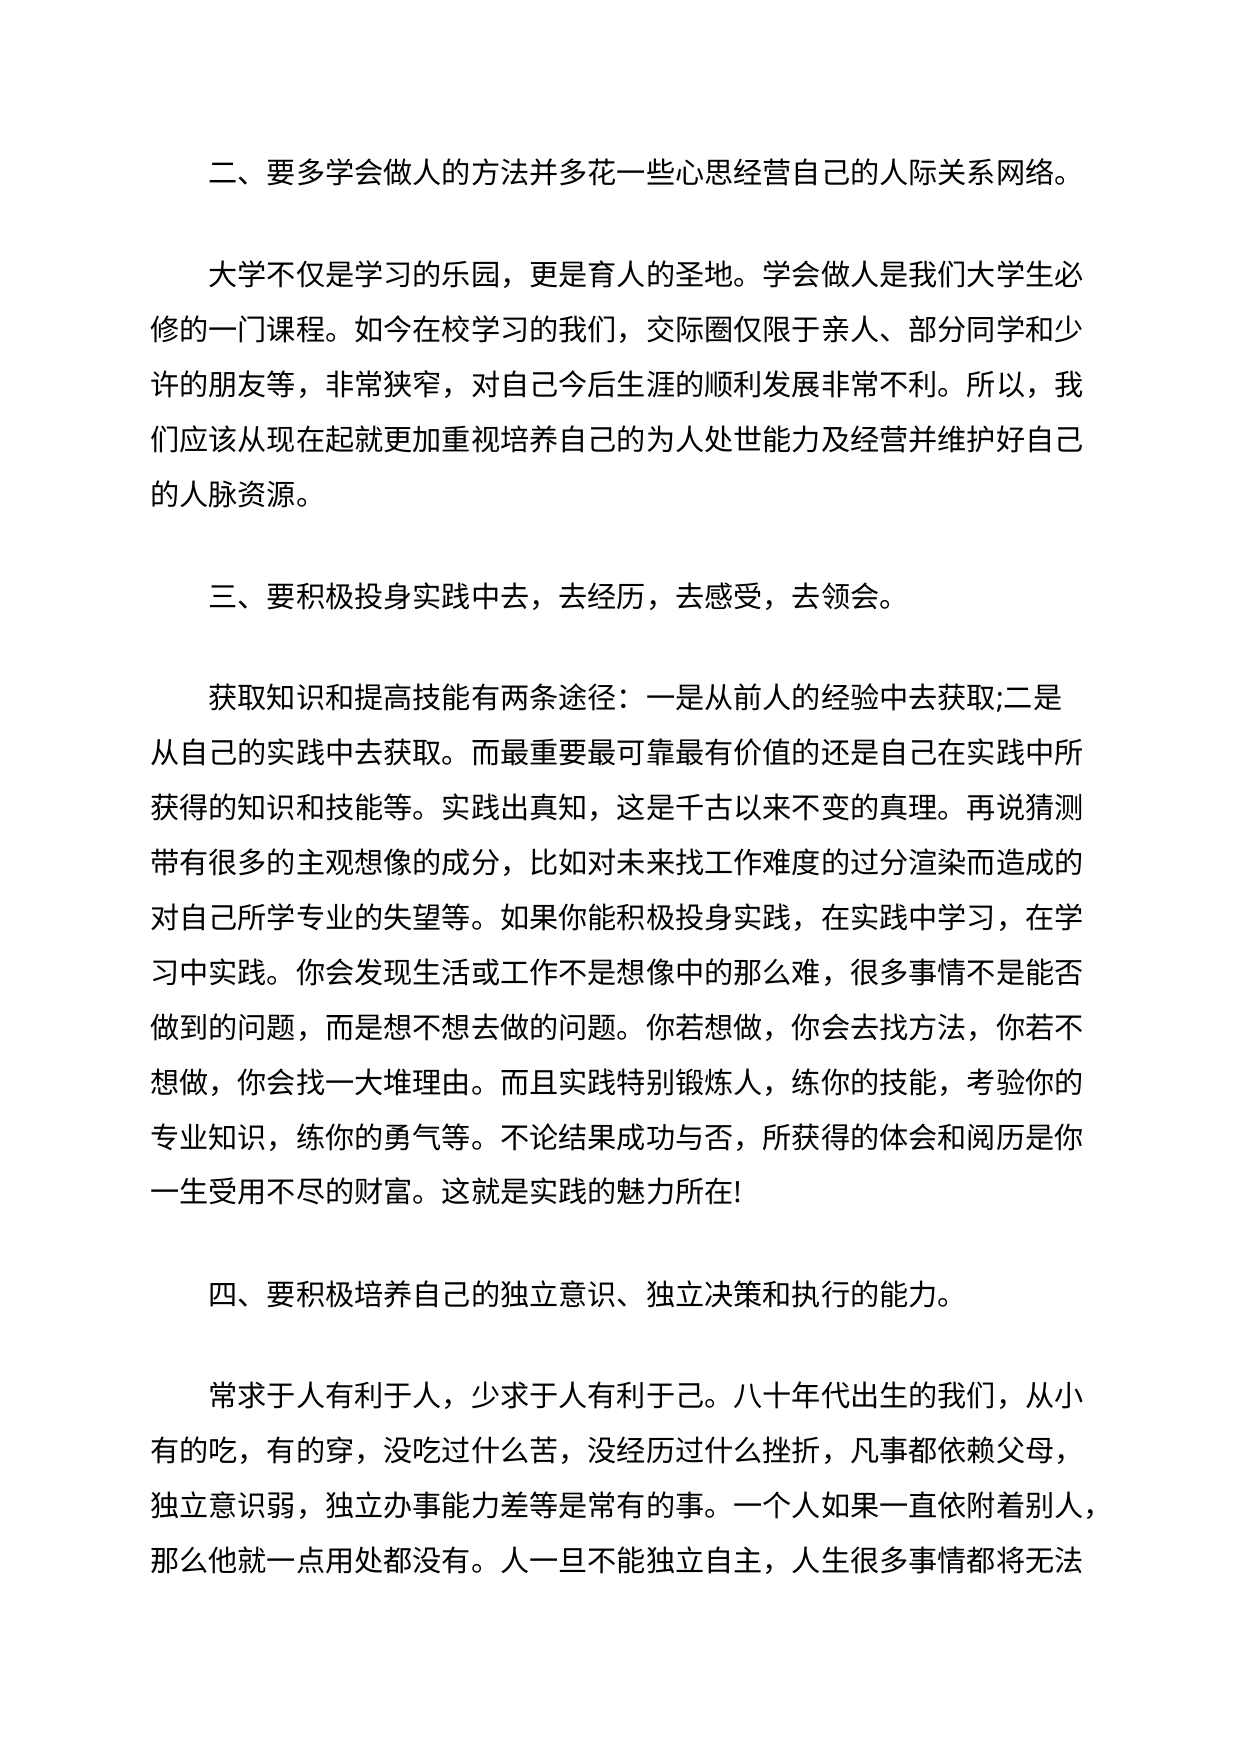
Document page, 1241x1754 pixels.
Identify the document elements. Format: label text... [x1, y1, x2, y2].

text 三、要积极投身实践中去，去经历，去感受，去领会。 [150, 573, 1090, 615]
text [150, 1373, 1090, 1580]
text 四、要积极培养自己的独立意识、独立决策和执行的能力。 [150, 1271, 1090, 1313]
text 大学不仅是学习的乐园，更是育人的圣地。学会做人是我们大学生必修的一门课程。如今在校学习的我们，交际圈仅限于亲人、部分同学和少许的朋友等，非常狭窄，对自己今后生涯的顺利发展非常不利。所以，我们应该从现在起就更加重视培养自己的为人处世能力及经营并维护好自己的人脉资源。 [150, 252, 1090, 514]
text 获取知识和提高技能有两条途径：一是从前人的经验中去获取;二是从自己的实践中去获取。而最重要最可靠最有价值的还是自己在实践中所获得的知识和技能等。实践出真知，这是千古以来不变的真理。再说猜测带有很多的主观想像的成分，比如对未来找工作难度的过分渲染而造成的对自己所学专业的失望等。如果你能积极投身实践，在实践中学习，在学习中实践。你会发现生活或工作不是想像中的那么难，很多事情不是能否做到的问题，而是想不想去做的问题。你若想做，你会去找方法，你若不想做，你会找一大堆理由。而且实践特别锻炼人，练你的技能，考验你的专业知识，练你的勇气等。不论结果成功与否，所获得的体会和阅历是你一生受用不尽的财富。这就是实践的魅力所在! [150, 675, 1090, 1211]
text 二、要多学会做人的方法并多花一些心思经营自己的人际关系网络。 [150, 150, 1090, 192]
